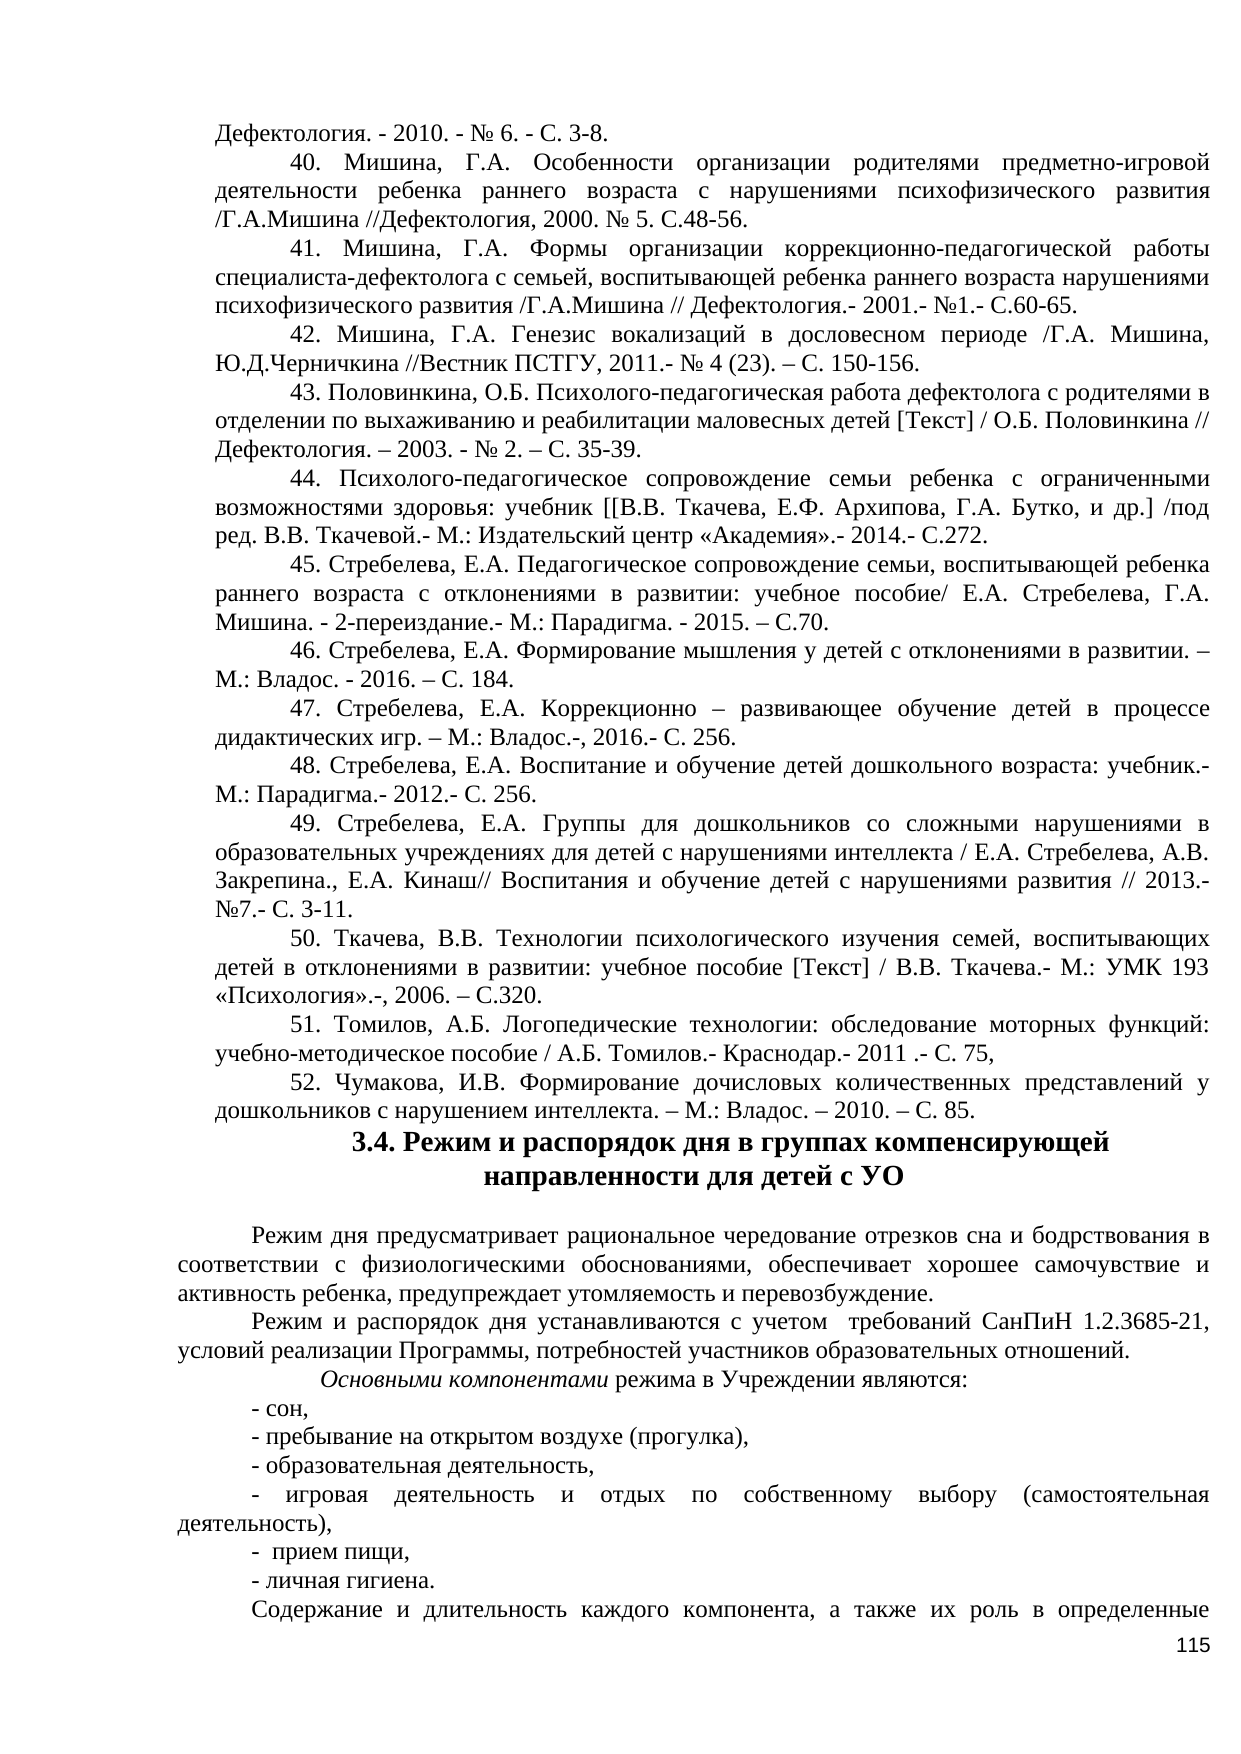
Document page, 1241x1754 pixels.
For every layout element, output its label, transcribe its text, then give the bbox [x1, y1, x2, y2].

text 43. Половинкина, О.Б. Психолого-педагогическая работа дефектолога с родителями в отделении по выхаживанию и реабилитации маловесных детей [Текст] / О.Б. Половинкина // Дефектология. – 2003. - № 2. – С. 35-39. [215, 377, 1211, 463]
text - прием пищи, [177, 1536, 1211, 1565]
text - образовательная деятельность, [177, 1450, 1211, 1479]
text 40. Мишина, Г.А. Особенности организации родителями предметно-игровой деятельности ребенка раннего возраста с нарушениями психофизического развития /Г.А.Мишина //Дефектология, 2000. № 5. С.48-56. [215, 147, 1211, 233]
text 44. Психолого-педагогическое сопровождение семьи ребенка с ограниченными возможностями здоровья: учебник [[В.В. Ткачева, Е.Ф. Архипова, Г.А. Бутко, и др.] /под ред. В.В. Ткачевой.- М.: Издательский центр «Академия».- 2014.- С.272. [215, 463, 1211, 549]
text - пребывание на открытом воздухе (прогулка), [177, 1421, 1211, 1450]
text 51. Томилов, А.Б. Логопедические технологии: обследование моторных функций: учебно-методическое пособие / А.Б. Томилов.- Краснодар.- 2011 .- С. 75, [215, 1009, 1211, 1067]
text 48. Стребелева, Е.А. Воспитание и обучение детей дошкольного возраста: учебник.- М.: Парадигма.- 2012.- С. 256. [215, 751, 1211, 808]
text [177, 1594, 1211, 1623]
text 45. Стребелева, Е.А. Педагогическое сопровождение семьи, воспитывающей ребенка раннего возраста с отклонениями в развитии: учебное пособие/ Е.А. Стребелева, Г.А. Мишина. - 2-переиздание.- М.: Парадигма. - 2015. – С.70. [215, 549, 1211, 636]
text Режим дня предусматривает рациональное чередование отрезков сна и бодрствования в соответствии с физиологическими обоснованиями, обеспечивает хорошее самочувствие и активность ребенка, предупреждает утомляемость и перевозбуждение. [177, 1220, 1211, 1306]
text 50. Ткачева, В.В. Технологии психологического изучения семей, воспитывающих детей в отклонениями в развитии: учебное пособие [Текст] / В.В. Ткачева.- М.: УМК 193 «Психология».-, 2006. – С.320. [215, 923, 1211, 1009]
text 46. Стребелева, Е.А. Формирование мышления у детей с отклонениями в развитии. – М.: Владос. - 2016. – С. 184. [215, 636, 1211, 693]
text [215, 118, 1211, 147]
text - игровая деятельность и отдых по собственному выбору (самостоятельная деятельность), [177, 1479, 1211, 1536]
text Основными компонентами режима в Учреждении являются: [177, 1364, 1211, 1393]
text 41. Мишина, Г.А. Формы организации коррекционно-педагогической работы специалиста-дефектолога с семьей, воспитывающей ребенка раннего возраста нарушениями психофизического развития /Г.А.Мишина // Дефектология.- 2001.- №1.- С.60-65. [215, 233, 1211, 319]
text 47. Стребелева, Е.А. Коррекционно – развивающее обучение детей в процессе дидактических игр. – М.: Владос.-, 2016.- С. 256. [215, 693, 1211, 751]
text 52. Чумакова, И.В. Формирование дочисловых количественных представлений у дошкольников с нарушением интеллекта. – М.: Владос. – 2010. – С. 85. [215, 1067, 1211, 1124]
text - сон, [177, 1393, 1211, 1421]
text 42. Мишина, Г.А. Генезис вокализаций в дословесном периоде /Г.А. Мишина, Ю.Д.Черничкина //Вестник ПСТГУ, 2011.- № 4 (23). – С. 150-156. [215, 319, 1211, 377]
text 49. Стребелева, Е.А. Группы для дошкольников со сложными нарушениями в образовательных учреждениях для детей с нарушениями интеллекта / Е.А. Стребелева, А.В. Закрепина., Е.А. Кинаш// Воспитания и обучение детей с нарушениями развития // 2013.- №7.- С. 3-11. [215, 808, 1211, 923]
text Режим и распорядок дня устанавливаются с учетом требований СанПиН 1.2.3685-21, условий реализации Программы, потребностей участников образовательных отношений. [177, 1306, 1211, 1364]
text 3.4. Режим и распорядок дня в группах компенсирующей направленности для детей с УО [177, 1124, 1211, 1191]
text - личная гигиена. [177, 1565, 1211, 1594]
